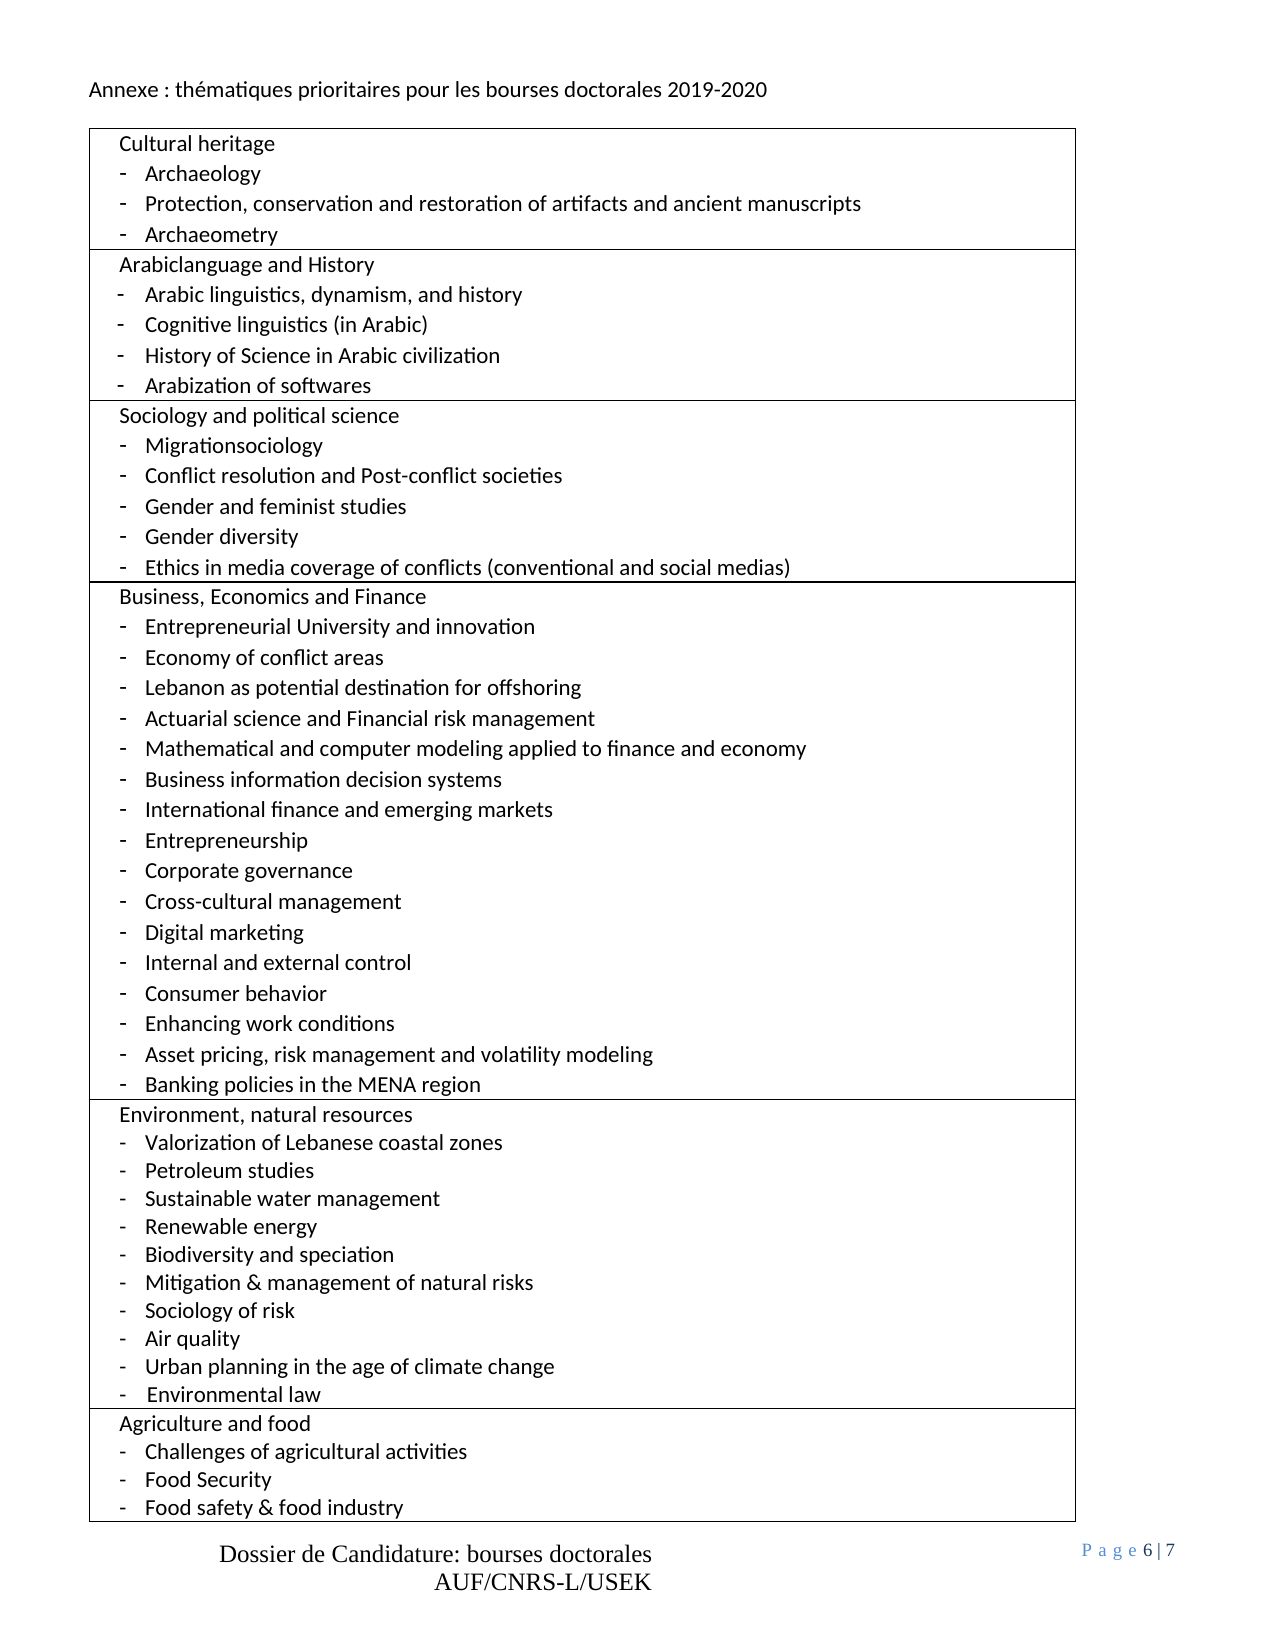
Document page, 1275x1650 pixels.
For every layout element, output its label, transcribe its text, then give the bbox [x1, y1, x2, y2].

table_cell Environment, natural resources - Valorization of Lebanese coastal zones - Petroleum studies - Sustainable water management - Renewable energy - Biodiversity and speciation - Mitigation & management of natural risks - Sociology of risk - Air quality - Urban planning in the age of climate change - Environmental law [90, 1100, 1075, 1408]
text Annexe : thématiques prioritaires pour les bourses doctorales 2019-2020 [88, 75, 1256, 103]
table_header Cultural heritage Archaeology Protection, conservation and restoration of artifacts and ancient manuscripts Archaeometry [90, 129, 1075, 249]
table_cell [90, 1409, 1075, 1521]
table_cell Business, Economics and Finance Entrepreneurial University and innovation Economy of conflict areas Lebanon as potential destination for offshoring Actuarial science and Financial risk management Mathematical and computer modeling applied to finance and economy Business information decision systems International finance and emerging markets Entrepreneurship Corporate governance Cross-cultural management Digital marketing Internal and external control Consumer behavior Enhancing work conditions Asset pricing, risk management and volatility modeling Banking policies in the MENA region [90, 583, 1075, 1099]
table_cell Arabiclanguage and History Arabic linguistics, dynamism, and history Cognitive linguistics (in Arabic) History of Science in Arabic civilization Arabization of softwares [90, 250, 1075, 400]
table_cell Sociology and political science Migrationsociology Conflict resolution and Post-conflict societies Gender and feminist studies Gender diversity Ethics in media coverage of conflicts (conventional and social medias) [90, 401, 1075, 581]
